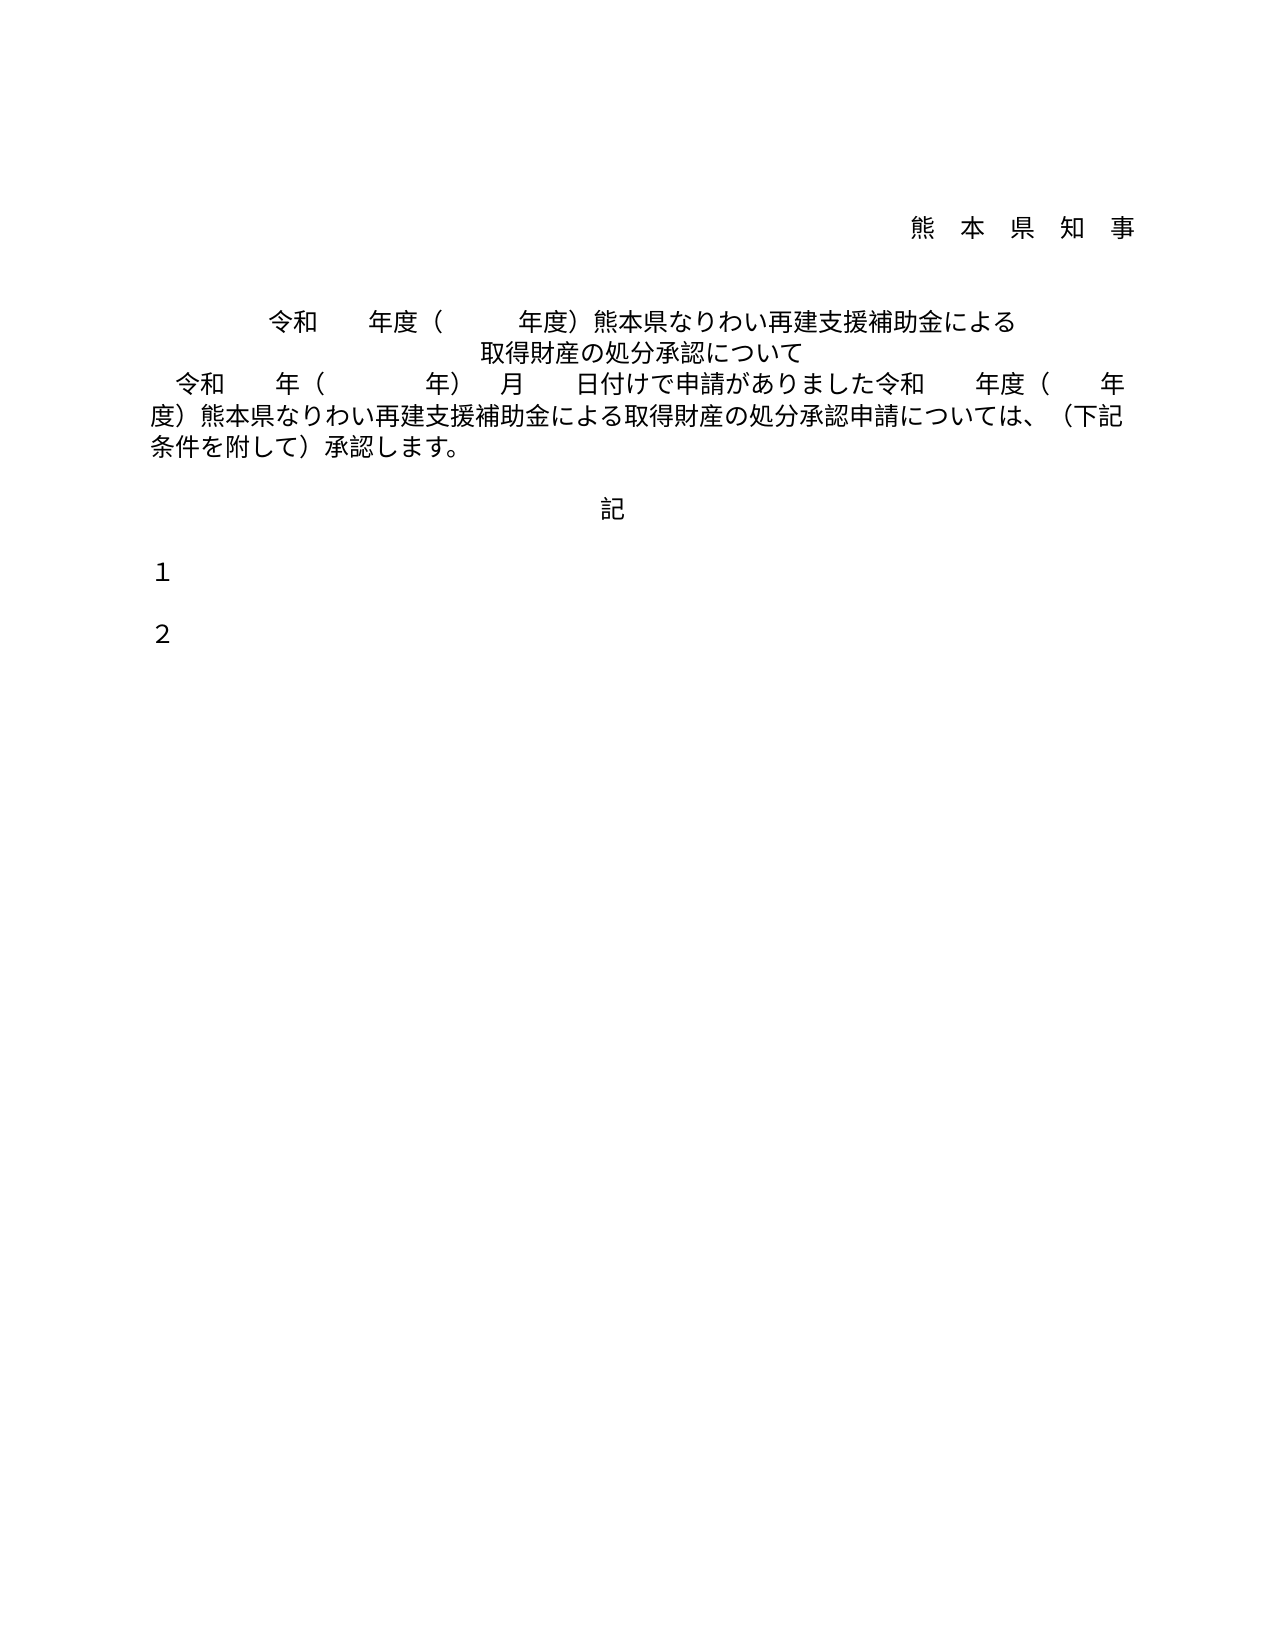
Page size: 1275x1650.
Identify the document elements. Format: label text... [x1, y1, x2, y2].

text 取得財産の処分承認について [150, 337, 1135, 369]
text 令和 年度（ 年度）熊本県なりわい再建支援補助金による [150, 306, 1135, 337]
text 熊 本 県 知 事 [150, 212, 1135, 244]
text 記 [150, 494, 1135, 525]
text １ [150, 556, 1135, 587]
text 令和 年（ 年） 月 日付けで申請がありました令和 年度（ 年度）熊本県なりわい再建支援補助金による取得財産の処分承認申請については、（下記条件を附して）承認します。 [150, 369, 1135, 462]
text ２ [150, 619, 1135, 650]
